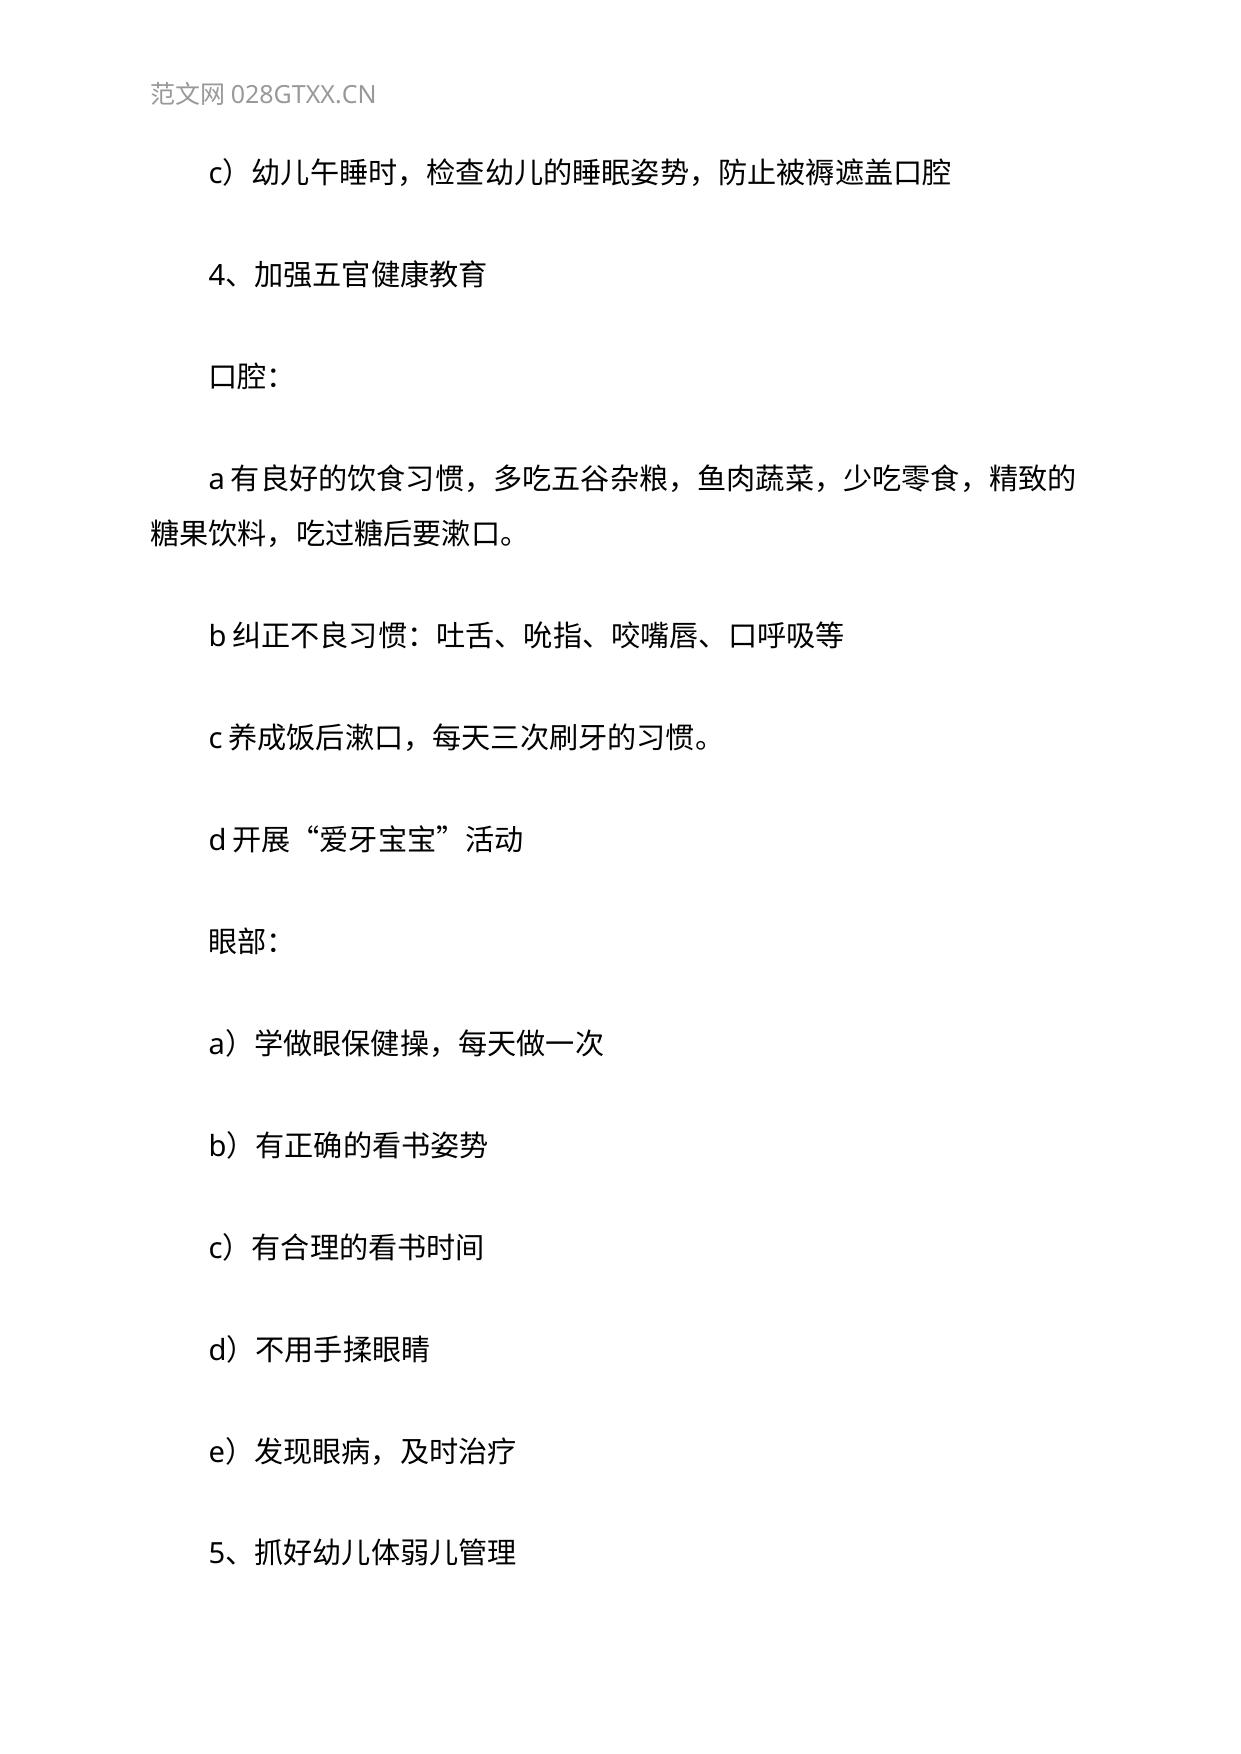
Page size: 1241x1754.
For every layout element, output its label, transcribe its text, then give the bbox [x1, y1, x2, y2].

text a）学做眼保健操，每天做一次 [150, 1020, 1090, 1063]
text b）有正确的看书姿势 [150, 1122, 1090, 1164]
text d）不用手揉眼睛 [150, 1326, 1090, 1368]
text 4、加强五官健康教育 [150, 252, 1090, 294]
text 口腔： [150, 354, 1090, 396]
text b纠正不良习惯：吐舌、吮指、咬嘴唇、口呼吸等 [150, 612, 1090, 655]
text 眼部： [150, 918, 1090, 961]
text c养成饭后漱口，每天三次刷牙的习惯。 [150, 714, 1090, 757]
text d开展“爱牙宝宝”活动 [150, 816, 1090, 859]
text c）有合理的看书时间 [150, 1224, 1090, 1267]
text c）幼儿午睡时，检查幼儿的睡眠姿势，防止被褥遮盖口腔 [150, 150, 1090, 192]
text e）发现眼病，及时治疗 [150, 1428, 1090, 1471]
text a有良好的饮食习惯，多吃五谷杂粮，鱼肉蔬菜，少吃零食，精致的糖果饮料，吃过糖后要漱口。 [150, 456, 1090, 553]
text 5、抓好幼儿体弱儿管理 [150, 1530, 1090, 1572]
